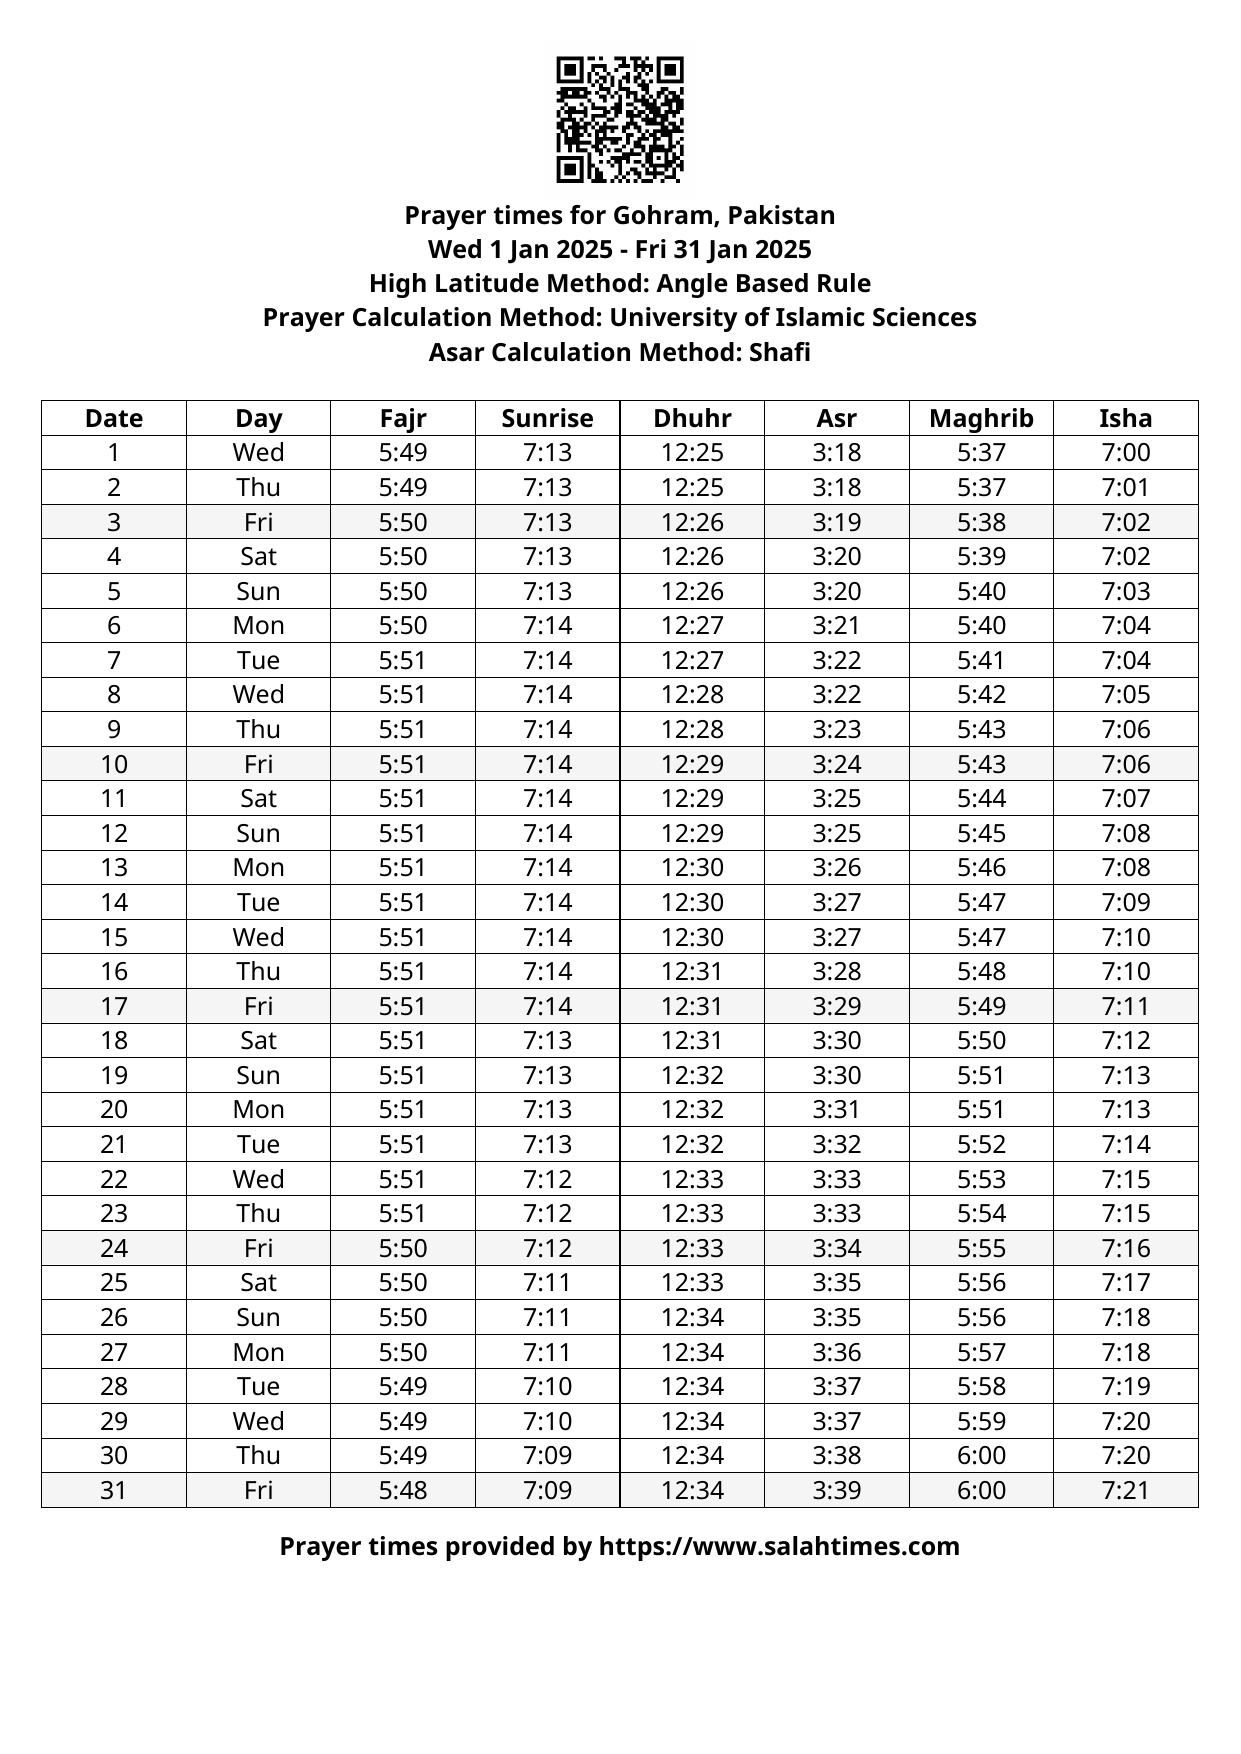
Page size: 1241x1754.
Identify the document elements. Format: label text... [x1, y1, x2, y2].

table_cell 7:13 [1054, 1093, 1198, 1126]
table_cell 6:00 [910, 1473, 1053, 1507]
table_cell Fri [187, 747, 330, 780]
text Prayer times for Gohram, Pakistan [42, 198, 1198, 232]
table_cell 7:10 [476, 1369, 619, 1403]
table_cell 3:18 [765, 436, 909, 469]
table_cell 3:31 [765, 1093, 909, 1126]
table_cell 5:51 [331, 1058, 475, 1092]
table_cell 12:32 [621, 1127, 764, 1161]
table_cell 30 [42, 1439, 186, 1472]
table_cell 7:09 [1054, 885, 1198, 919]
table_cell 5:48 [910, 954, 1053, 988]
table_cell 5:50 [331, 1231, 475, 1264]
table_cell 5:50 [910, 1024, 1053, 1057]
table_cell 3:25 [765, 781, 909, 815]
table_cell 5:46 [910, 851, 1053, 884]
table_cell 5:49 [331, 1369, 475, 1403]
table_cell 12:31 [621, 954, 764, 988]
table_header Asr [765, 401, 909, 434]
table_cell 5:51 [331, 712, 475, 746]
table_cell 3:21 [765, 609, 909, 642]
table_cell 3:33 [765, 1196, 909, 1230]
table_cell 7:10 [476, 1404, 619, 1437]
text High Latitude Method: Angle Based Rule [42, 266, 1198, 300]
table_cell 12:32 [621, 1058, 764, 1092]
table_cell 7:08 [1054, 851, 1198, 884]
table_cell 7:14 [476, 609, 619, 642]
table_cell Tue [187, 885, 330, 919]
table_cell 7:14 [476, 643, 619, 677]
table_cell 5:51 [331, 643, 475, 677]
table_cell 12:34 [621, 1369, 764, 1403]
table_cell 21 [42, 1127, 186, 1161]
table_cell Sun [187, 1300, 330, 1334]
table_cell 12:32 [621, 1093, 764, 1126]
table_cell Sat [187, 1266, 330, 1299]
table_cell 12:29 [621, 747, 764, 780]
table_cell 7:03 [1054, 574, 1198, 607]
table_cell 7:15 [1054, 1196, 1198, 1230]
table_cell 10 [42, 747, 186, 780]
table_cell 3:34 [765, 1231, 909, 1264]
table_cell 3:37 [765, 1404, 909, 1437]
table_cell 7:00 [1054, 436, 1198, 469]
table_cell 12:29 [621, 781, 764, 815]
table_cell 11 [42, 781, 186, 815]
table_cell 16 [42, 954, 186, 988]
table_cell 12:30 [621, 885, 764, 919]
table_cell 3:30 [765, 1058, 909, 1092]
table_cell 7:13 [1054, 1058, 1198, 1092]
table_cell 7:11 [1054, 989, 1198, 1022]
table_cell 5:51 [331, 1127, 475, 1161]
table_cell 7:13 [476, 470, 619, 504]
table_cell 5:51 [331, 989, 475, 1022]
table_cell 12:33 [621, 1162, 764, 1195]
table_cell 7 [42, 643, 186, 677]
table_cell Sun [187, 574, 330, 607]
table_cell 3:28 [765, 954, 909, 988]
table_cell 14 [42, 885, 186, 919]
table_cell 7:02 [1054, 505, 1198, 538]
table_cell 5:50 [331, 574, 475, 607]
table_cell 5:50 [331, 1300, 475, 1334]
table_cell 12:31 [621, 1024, 764, 1057]
table_cell 7:19 [1054, 1369, 1198, 1403]
table_cell Wed [187, 920, 330, 953]
table_cell 7:10 [1054, 954, 1198, 988]
table_cell 12:28 [621, 712, 764, 746]
table_cell 5:41 [910, 643, 1053, 677]
table_cell 5:56 [910, 1266, 1053, 1299]
table_cell 5:49 [331, 1404, 475, 1437]
table_cell 12:30 [621, 851, 764, 884]
table_cell 7:01 [1054, 470, 1198, 504]
table_cell 5:58 [910, 1369, 1053, 1403]
table_cell 3:38 [765, 1439, 909, 1472]
table_cell 5:37 [910, 436, 1053, 469]
table_cell 7:02 [1054, 539, 1198, 573]
table_cell 3:35 [765, 1300, 909, 1334]
table_cell 7:04 [1054, 609, 1198, 642]
text Asar Calculation Method: Shafi [42, 334, 1198, 368]
table_cell Wed [187, 1404, 330, 1437]
table_cell 12:31 [621, 989, 764, 1022]
text Prayer Calculation Method: University of Islamic Sciences [42, 300, 1198, 334]
table_cell Fri [187, 1231, 330, 1264]
table_cell 28 [42, 1369, 186, 1403]
table_cell 7:08 [1054, 816, 1198, 849]
table_cell 5:51 [910, 1058, 1053, 1092]
table_cell 5:49 [331, 1439, 475, 1472]
table_cell 5:53 [910, 1162, 1053, 1195]
table_cell 7:14 [476, 712, 619, 746]
table_cell 6 [42, 609, 186, 642]
table_cell Sun [187, 1058, 330, 1092]
table_cell 5:49 [910, 989, 1053, 1022]
table_cell 12:26 [621, 574, 764, 607]
table_cell Thu [187, 470, 330, 504]
table_cell 25 [42, 1266, 186, 1299]
table_header Sunrise [476, 401, 619, 434]
table_cell 5:51 [331, 1162, 475, 1195]
table_cell 5:51 [331, 747, 475, 780]
table_cell 12:29 [621, 816, 764, 849]
table_cell 3:19 [765, 505, 909, 538]
table_cell 5:43 [910, 712, 1053, 746]
table_cell 27 [42, 1335, 186, 1368]
table_cell 12:26 [621, 539, 764, 573]
table_cell 7:13 [476, 574, 619, 607]
table_cell 3:37 [765, 1369, 909, 1403]
table_cell Wed [187, 1162, 330, 1195]
table_cell 5:47 [910, 920, 1053, 953]
table_cell 12:27 [621, 609, 764, 642]
table_cell Mon [187, 609, 330, 642]
table_cell 12:34 [621, 1439, 764, 1472]
table_cell 18 [42, 1024, 186, 1057]
table_cell 5:50 [331, 1335, 475, 1368]
table_cell 7:06 [1054, 712, 1198, 746]
table_cell Fri [187, 1473, 330, 1507]
table_cell 7:12 [476, 1196, 619, 1230]
table_cell 5:51 [331, 1093, 475, 1126]
table_cell 29 [42, 1404, 186, 1437]
table_cell 5:50 [331, 609, 475, 642]
table_cell 7:11 [476, 1300, 619, 1334]
table_cell 7:13 [476, 1024, 619, 1057]
table_cell Tue [187, 1127, 330, 1161]
table_cell 2 [42, 470, 186, 504]
table_cell 7:13 [476, 539, 619, 573]
table_cell 5:48 [331, 1473, 475, 1507]
table_cell 3:20 [765, 574, 909, 607]
table_cell 7:20 [1054, 1439, 1198, 1472]
table_cell 5:39 [910, 539, 1053, 573]
table_cell 12:27 [621, 643, 764, 677]
table_cell 1 [42, 436, 186, 469]
table_cell 5:51 [331, 920, 475, 953]
table_header Dhuhr [621, 401, 764, 434]
table_header Isha [1054, 401, 1198, 434]
table_cell 5:43 [910, 747, 1053, 780]
table_cell Tue [187, 1369, 330, 1403]
table_cell 9 [42, 712, 186, 746]
table_cell 23 [42, 1196, 186, 1230]
table_cell Thu [187, 954, 330, 988]
table_cell 7:12 [1054, 1024, 1198, 1057]
table_cell 17 [42, 989, 186, 1022]
table_cell 7:14 [476, 747, 619, 780]
table_cell 5:38 [910, 505, 1053, 538]
table_cell Wed [187, 678, 330, 711]
table_cell 5:51 [331, 1196, 475, 1230]
table_cell 8 [42, 678, 186, 711]
table_cell 5:51 [331, 678, 475, 711]
table_cell Mon [187, 1335, 330, 1368]
table_cell 5:51 [331, 1024, 475, 1057]
table_header Fajr [331, 401, 475, 434]
table_cell 5:50 [331, 505, 475, 538]
table_cell 7:15 [1054, 1162, 1198, 1195]
table_cell 19 [42, 1058, 186, 1092]
table_cell 5:50 [331, 1266, 475, 1299]
table_cell 3:35 [765, 1266, 909, 1299]
table_cell Wed [187, 436, 330, 469]
table_cell Fri [187, 989, 330, 1022]
table_cell 12:33 [621, 1266, 764, 1299]
table_cell 3:27 [765, 885, 909, 919]
table_cell Mon [187, 1093, 330, 1126]
table_cell 7:14 [476, 954, 619, 988]
table_cell 3:18 [765, 470, 909, 504]
table_cell 12:30 [621, 920, 764, 953]
table_cell 7:04 [1054, 643, 1198, 677]
table_cell 7:09 [476, 1439, 619, 1472]
table_cell Sun [187, 816, 330, 849]
table_cell 5:52 [910, 1127, 1053, 1161]
table_cell 7:13 [476, 1127, 619, 1161]
table_cell Mon [187, 851, 330, 884]
table_cell 7:18 [1054, 1335, 1198, 1368]
table_cell 7:14 [476, 781, 619, 815]
table_cell 5:44 [910, 781, 1053, 815]
table_cell 7:11 [476, 1266, 619, 1299]
table_cell 7:13 [476, 436, 619, 469]
table_cell 13 [42, 851, 186, 884]
table_cell 3:27 [765, 920, 909, 953]
table_cell 3:22 [765, 643, 909, 677]
table_cell 7:13 [476, 1058, 619, 1092]
table_cell 7:12 [476, 1231, 619, 1264]
table_cell 7:14 [476, 678, 619, 711]
table_cell Fri [187, 505, 330, 538]
table_cell 24 [42, 1231, 186, 1264]
table_cell 12:34 [621, 1404, 764, 1437]
table_cell 3:29 [765, 989, 909, 1022]
table_cell 5:57 [910, 1335, 1053, 1368]
table_cell Thu [187, 1439, 330, 1472]
table_cell 5:51 [910, 1093, 1053, 1126]
table_cell 3:24 [765, 747, 909, 780]
table_cell 3:25 [765, 816, 909, 849]
table_cell 3:22 [765, 678, 909, 711]
table_cell 5:42 [910, 678, 1053, 711]
table_cell 5:47 [910, 885, 1053, 919]
table_cell 3:39 [765, 1473, 909, 1507]
table_cell 7:14 [1054, 1127, 1198, 1161]
table_cell 12:34 [621, 1473, 764, 1507]
table_cell 12:33 [621, 1196, 764, 1230]
table_cell 12:28 [621, 678, 764, 711]
table_cell 12:34 [621, 1335, 764, 1368]
table_cell 7:14 [476, 816, 619, 849]
table_cell 12:25 [621, 436, 764, 469]
table_cell 12:26 [621, 505, 764, 538]
table_cell 3:33 [765, 1162, 909, 1195]
table_cell 5:59 [910, 1404, 1053, 1437]
table_cell 31 [42, 1473, 186, 1507]
table_cell 5:51 [331, 781, 475, 815]
table_cell 7:12 [476, 1162, 619, 1195]
table_cell 5:40 [910, 574, 1053, 607]
table_cell 7:20 [1054, 1404, 1198, 1437]
table_cell 7:13 [476, 1093, 619, 1126]
table_cell 5:49 [331, 436, 475, 469]
table_cell 7:11 [476, 1335, 619, 1368]
table_cell 3:23 [765, 712, 909, 746]
table_cell 3:30 [765, 1024, 909, 1057]
table_cell 5:51 [331, 885, 475, 919]
table_cell 5:51 [331, 954, 475, 988]
table_cell 7:21 [1054, 1473, 1198, 1507]
table_cell Tue [187, 643, 330, 677]
table_cell 5:37 [910, 470, 1053, 504]
table_cell Sat [187, 781, 330, 815]
table_cell Sat [187, 1024, 330, 1057]
table_cell 5:50 [331, 539, 475, 573]
text Prayer times provided by https://www.salahtimes.com [42, 1528, 1198, 1563]
table_cell 20 [42, 1093, 186, 1126]
table_cell 7:13 [476, 505, 619, 538]
table_cell Sat [187, 539, 330, 573]
table_cell 7:17 [1054, 1266, 1198, 1299]
table_header Day [187, 401, 330, 434]
table_cell 7:07 [1054, 781, 1198, 815]
table_cell 5:40 [910, 609, 1053, 642]
table_cell 5:55 [910, 1231, 1053, 1264]
table_cell 12:33 [621, 1231, 764, 1264]
table_cell 7:05 [1054, 678, 1198, 711]
text Wed 1 Jan 2025 - Fri 31 Jan 2025 [42, 232, 1198, 266]
table_cell 5:54 [910, 1196, 1053, 1230]
table_cell Thu [187, 1196, 330, 1230]
table_cell 3:32 [765, 1127, 909, 1161]
table_cell 12:25 [621, 470, 764, 504]
table_cell 7:18 [1054, 1300, 1198, 1334]
table_header Maghrib [910, 401, 1053, 434]
table_cell 6:00 [910, 1439, 1053, 1472]
table_header Date [42, 401, 186, 434]
table_cell 5:51 [331, 816, 475, 849]
table_cell 12:34 [621, 1300, 764, 1334]
table_cell 7:10 [1054, 920, 1198, 953]
table_cell 5:51 [331, 851, 475, 884]
table_cell 3:36 [765, 1335, 909, 1368]
table_cell 15 [42, 920, 186, 953]
table_cell 12 [42, 816, 186, 849]
table_cell 3:26 [765, 851, 909, 884]
table_cell 22 [42, 1162, 186, 1195]
table_cell 7:14 [476, 989, 619, 1022]
table_cell 7:14 [476, 885, 619, 919]
table_cell Thu [187, 712, 330, 746]
table_cell 5:49 [331, 470, 475, 504]
table_cell 7:09 [476, 1473, 619, 1507]
table_cell 7:16 [1054, 1231, 1198, 1264]
table_cell 3:20 [765, 539, 909, 573]
table_cell 26 [42, 1300, 186, 1334]
table_cell 4 [42, 539, 186, 573]
table_cell 7:14 [476, 920, 619, 953]
table_cell 5 [42, 574, 186, 607]
table_cell 7:06 [1054, 747, 1198, 780]
table_cell 3 [42, 505, 186, 538]
table_cell 5:56 [910, 1300, 1053, 1334]
table_cell 5:45 [910, 816, 1053, 849]
picture [542, 41, 699, 198]
table_cell 7:14 [476, 851, 619, 884]
